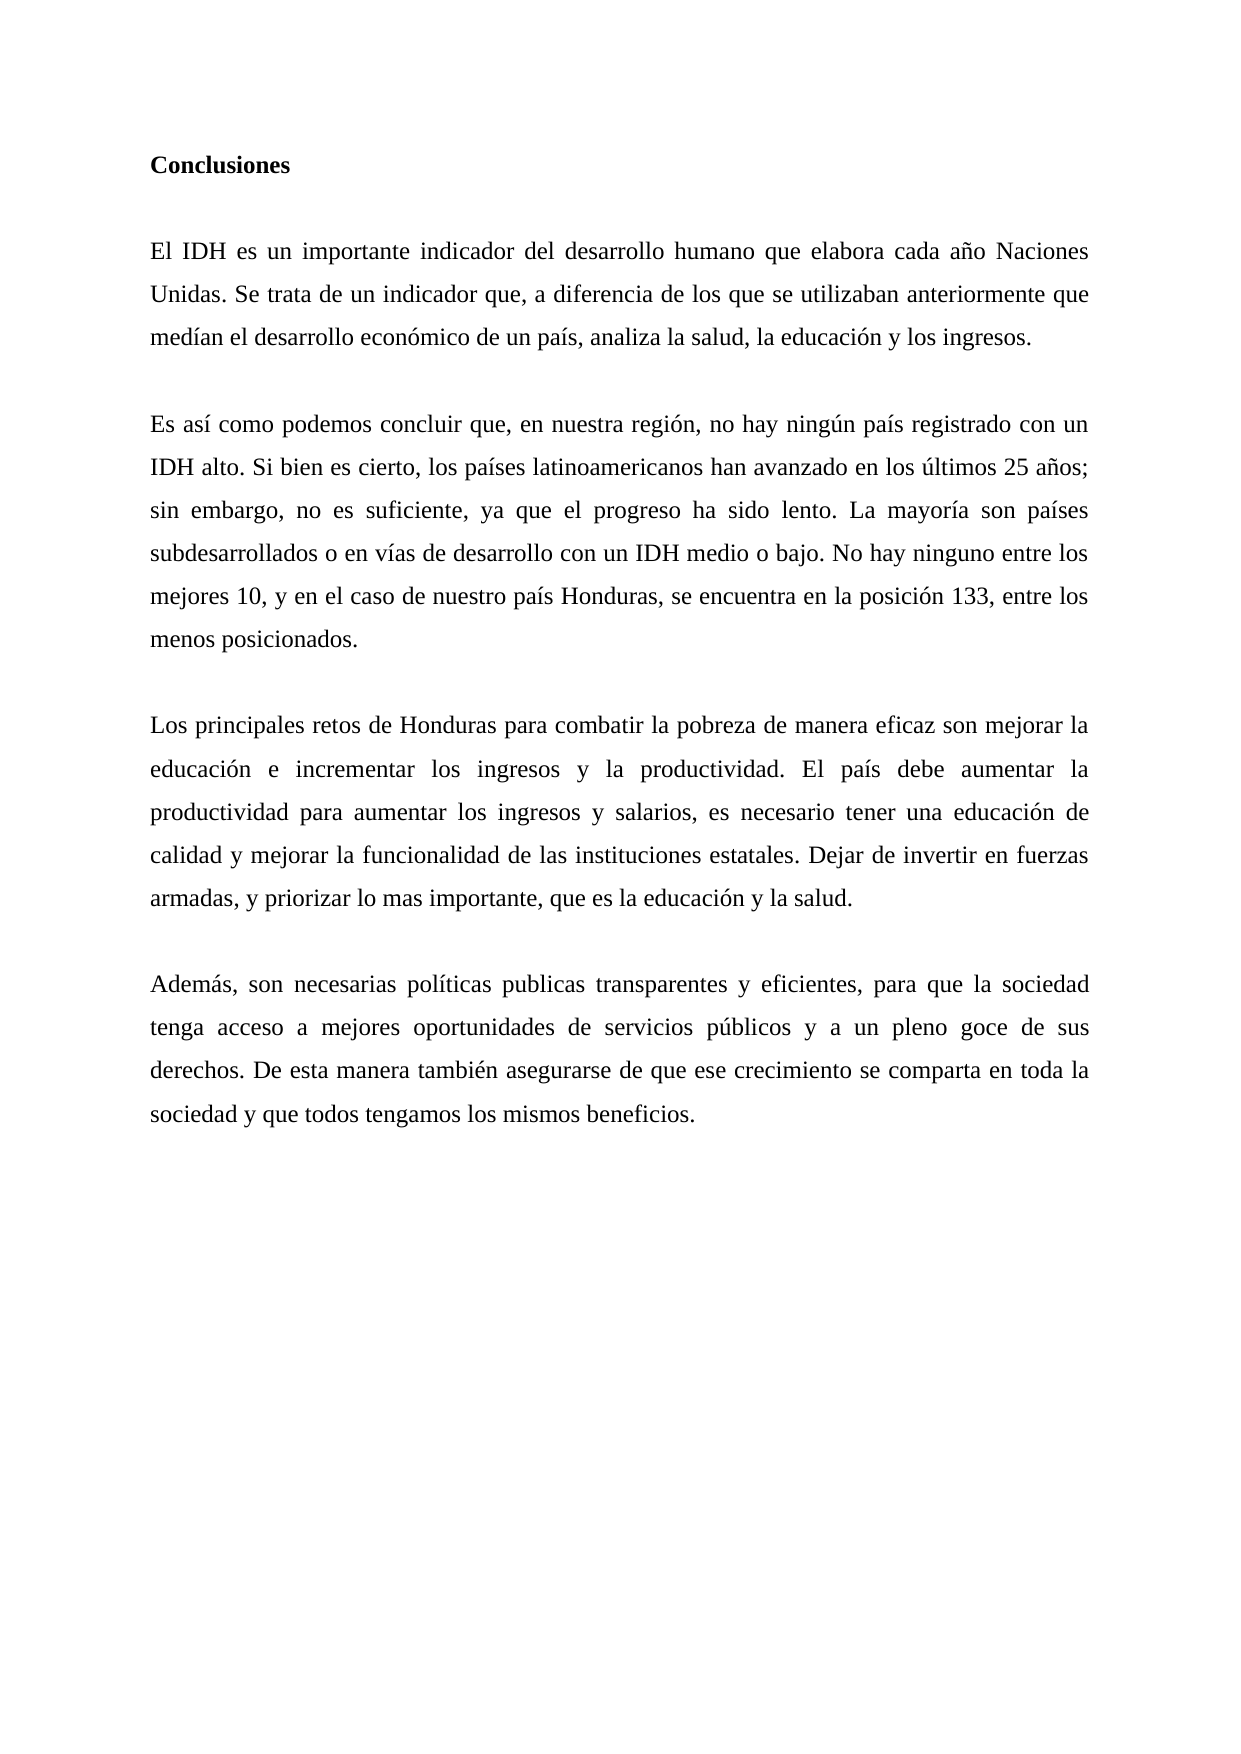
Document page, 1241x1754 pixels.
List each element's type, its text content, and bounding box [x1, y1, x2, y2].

text El IDH es un importante indicador del desarrollo humano que elabora cada año Naciones Unidas. Se trata de un indicador que, a diferencia de los que se utilizaban anteriormente que medían el desarrollo económico de un país, analiza la salud, la educación y los ingresos. [150, 236, 1090, 351]
text Es así como podemos concluir que, en nuestra región, no hay ningún país registrado con un IDH alto. Si bien es cierto, los países latinoamericanos han avanzado en los últimos 25 años; sin embargo, no es suficiente, ya que el progreso ha sido lento. La mayoría son países subdesarrollados o en vías de desarrollo con un IDH medio o bajo. No hay ninguno entre los mejores 10, y en el caso de nuestro país Honduras, se encuentra en la posición 133, entre los menos posicionados. [150, 409, 1090, 653]
text Los principales retos de Honduras para combatir la pobreza de manera eficaz son mejorar la educación e incrementar los ingresos y la productividad. El país debe aumentar la productividad para aumentar los ingresos y salarios, es necesario tener una educación de calidad y mejorar la funcionalidad de las instituciones estatales. Dejar de invertir en fuerzas armadas, y priorizar lo mas importante, que es la educación y la salud. [150, 711, 1090, 912]
subtitle Conclusiones [150, 150, 1090, 179]
text Además, son necesarias políticas publicas transparentes y eficientes, para que la sociedad tenga acceso a mejores oportunidades de servicios públicos y a un pleno goce de sus derechos. De esta manera también asegurarse de que ese crecimiento se comparta en toda la sociedad y que todos tengamos los mismos beneficios. [150, 969, 1090, 1127]
